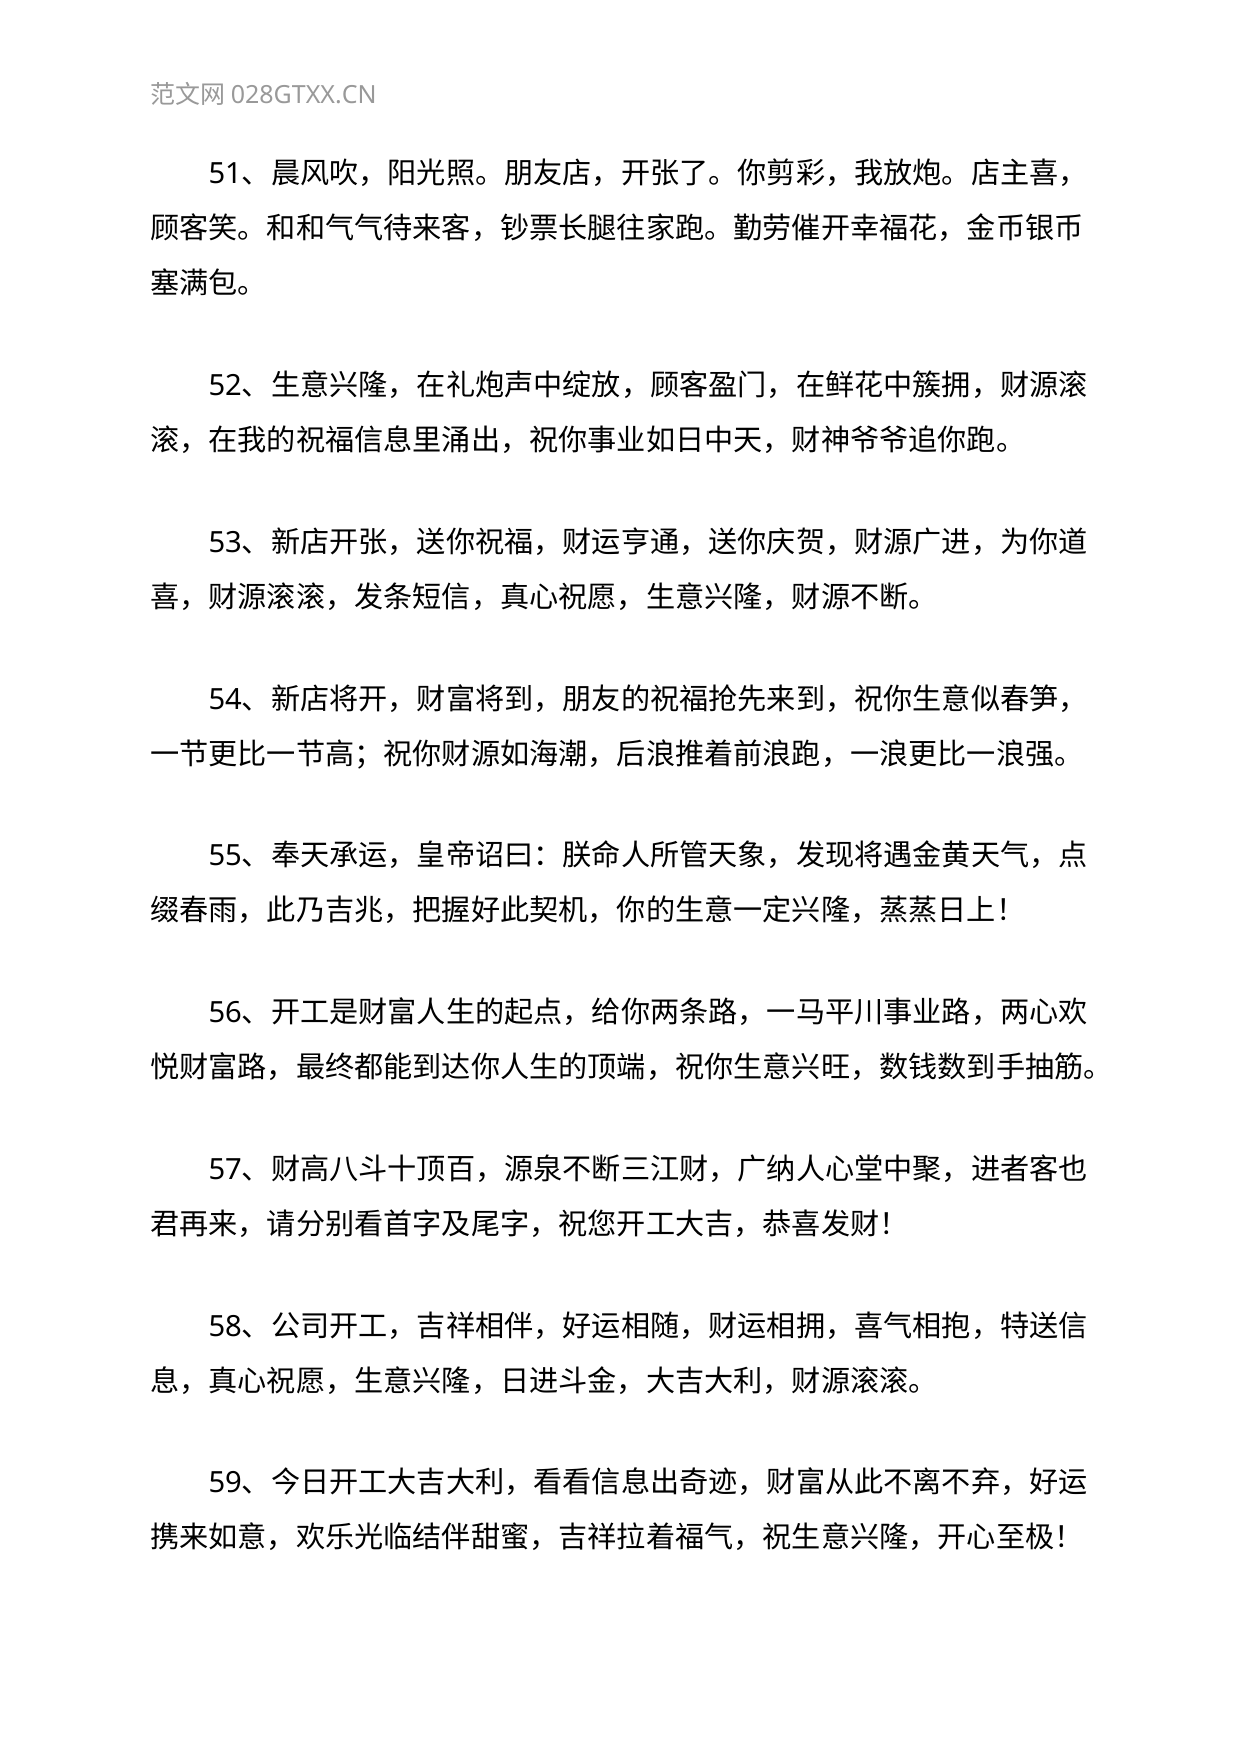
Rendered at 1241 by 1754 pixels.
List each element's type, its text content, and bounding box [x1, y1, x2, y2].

text 51、晨风吹，阳光照。朋友店，开张了。你剪彩，我放炮。店主喜，顾客笑。和和气气待来客，钞票长腿往家跑。勤劳催开幸福花，金币银币塞满包。 [150, 150, 1090, 302]
text 53、新店开张，送你祝福，财运亨通，送你庆贺，财源广进，为你道喜，财源滚滚，发条短信，真心祝愿，生意兴隆，财源不断。 [150, 518, 1090, 616]
text 55、奉天承运，皇帝诏曰：朕命人所管天象，发现将遇金黄天气，点缀春雨，此乃吉兆，把握好此契机，你的生意一定兴隆，蒸蒸日上！ [150, 832, 1090, 929]
text 57、财高八斗十顶百，源泉不断三江财，广纳人心堂中聚，进者客也君再来，请分别看首字及尾字，祝您开工大吉，恭喜发财！ [150, 1146, 1090, 1243]
text 56、开工是财富人生的起点，给你两条路，一马平川事业路，两心欢悦财富路，最终都能到达你人生的顶端，祝你生意兴旺，数钱数到手抽筋。 [150, 989, 1090, 1086]
text 59、今日开工大吉大利，看看信息出奇迹，财富从此不离不弃，好运携来如意，欢乐光临结伴甜蜜，吉祥拉着福气，祝生意兴隆，开心至极！ [150, 1459, 1090, 1556]
text 54、新店将开，财富将到，朋友的祝福抢先来到，祝你生意似春笋，一节更比一节高；祝你财源如海潮，后浪推着前浪跑，一浪更比一浪强。 [150, 675, 1090, 772]
text 52、生意兴隆，在礼炮声中绽放，顾客盈门，在鲜花中簇拥，财源滚滚，在我的祝福信息里涌出，祝你事业如日中天，财神爷爷追你跑。 [150, 362, 1090, 459]
text 58、公司开工，吉祥相伴，好运相随，财运相拥，喜气相抱，特送信息，真心祝愿，生意兴隆，日进斗金，大吉大利，财源滚滚。 [150, 1302, 1090, 1399]
